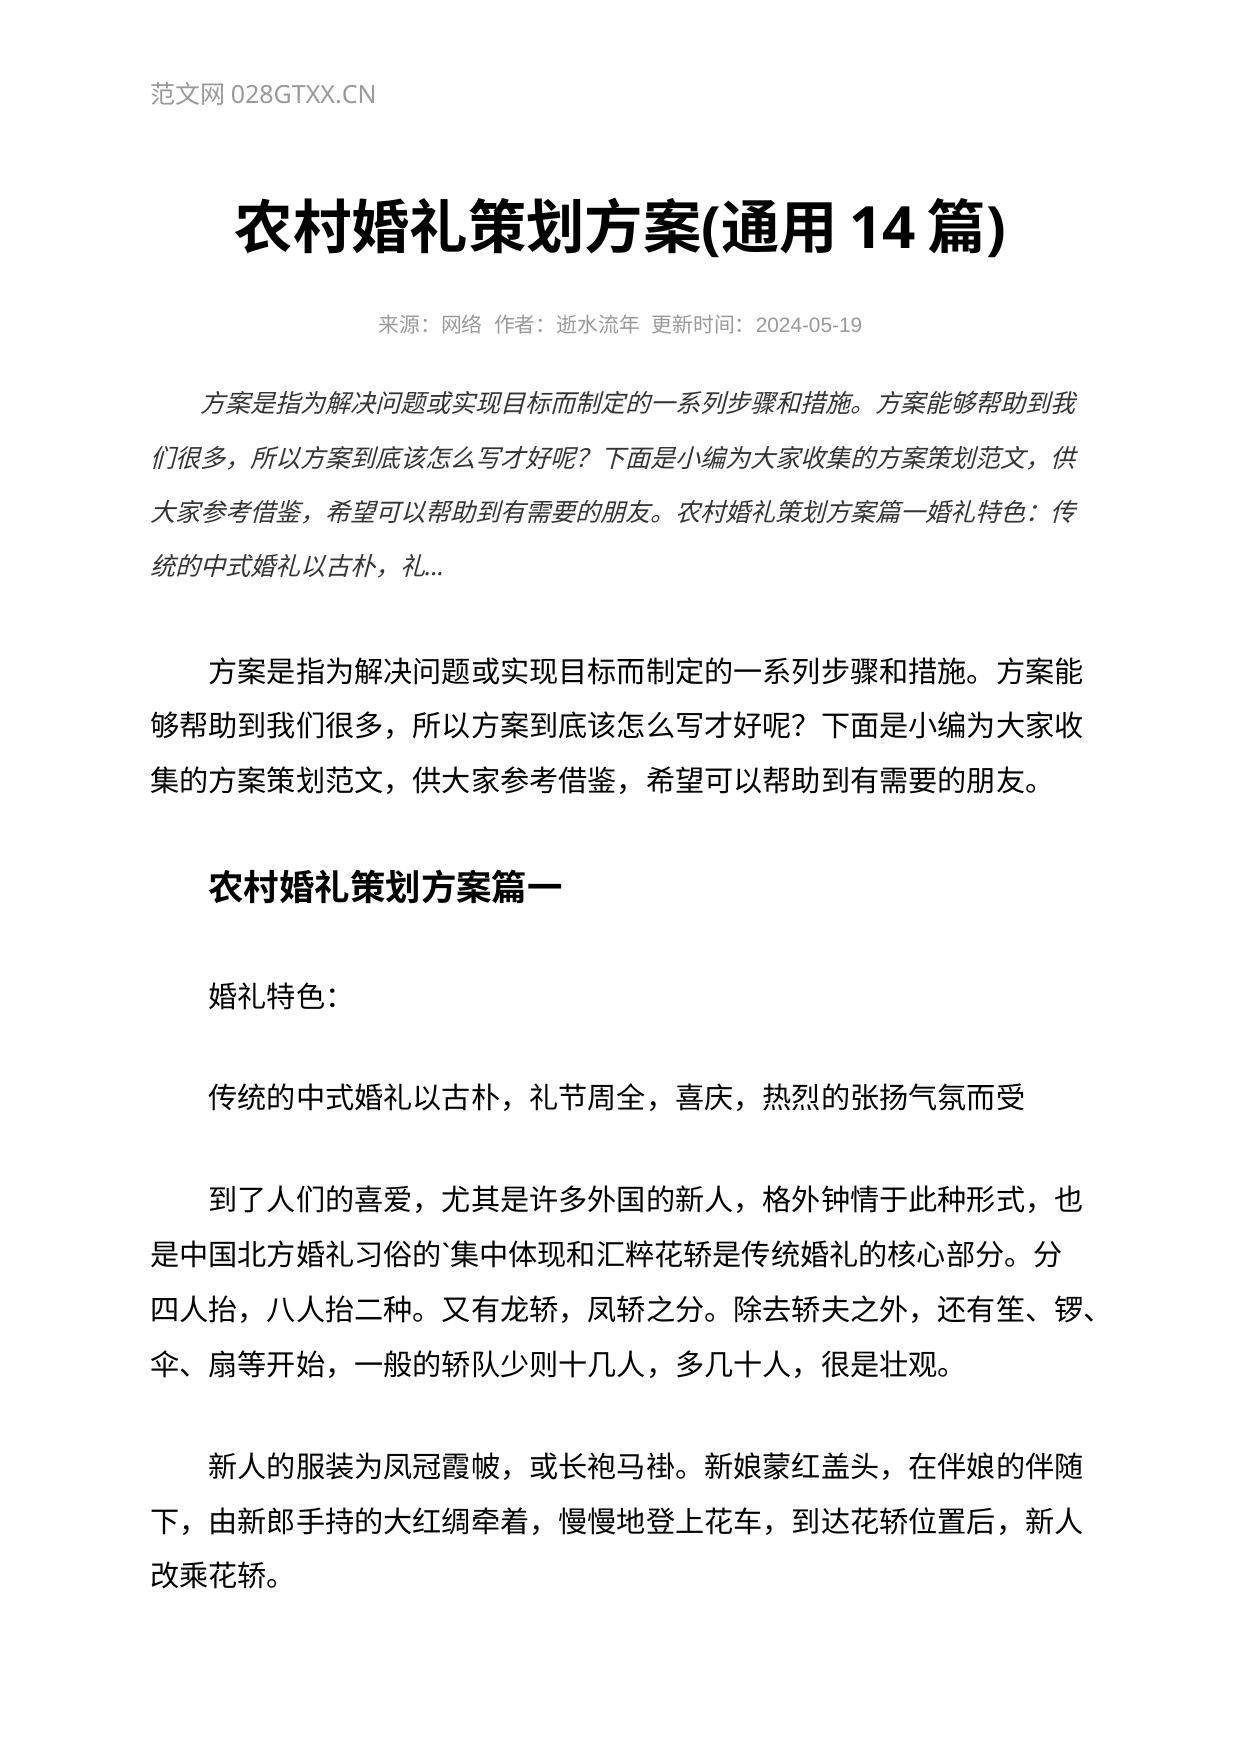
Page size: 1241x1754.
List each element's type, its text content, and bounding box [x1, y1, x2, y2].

text 方案是指为解决问题或实现目标而制定的一系列步骤和措施。方案能够帮助到我们很多，所以方案到底该怎么写才好呢？下面是小编为大家收集的方案策划范文，供大家参考借鉴，希望可以帮助到有需要的朋友。 [150, 648, 1090, 800]
subtitle 农村婚礼策划方案(通用14篇) [150, 181, 1090, 266]
text 新人的服装为凤冠霞帔，或长袍马褂。新娘蒙红盖头，在伴娘的伴随下，由新郎手持的大红绸牵着，慢慢地登上花车，到达花轿位置后，新人改乘花轿。 [150, 1443, 1090, 1595]
text 方案是指为解决问题或实现目标而制定的一系列步骤和措施。方案能够帮助到我们很多，所以方案到底该怎么写才好呢？下面是小编为大家收集的方案策划范文，供大家参考借鉴，希望可以帮助到有需要的朋友。农村婚礼策划方案篇一婚礼特色：传统的中式婚礼以古朴，礼... [150, 384, 1090, 583]
text 来源：网络 作者：逝水流年 更新时间：2024-05-19 [150, 313, 1090, 337]
text 到了人们的喜爱，尤其是许多外国的新人，格外钟情于此种形式，也是中国北方婚礼习俗的`集中体现和汇粹花轿是传统婚礼的核心部分。分四人抬，八人抬二种。又有龙轿，凤轿之分。除去轿夫之外，还有笙、锣、伞、扇等开始，一般的轿队少则十几人，多几十人，很是壮观。 [150, 1177, 1090, 1384]
text 农村婚礼策划方案篇一 [150, 860, 1090, 911]
text 传统的中式婚礼以古朴，礼节周全，喜庆，热烈的张扬气氛而受 [150, 1075, 1090, 1117]
text 婚礼特色： [150, 973, 1090, 1015]
